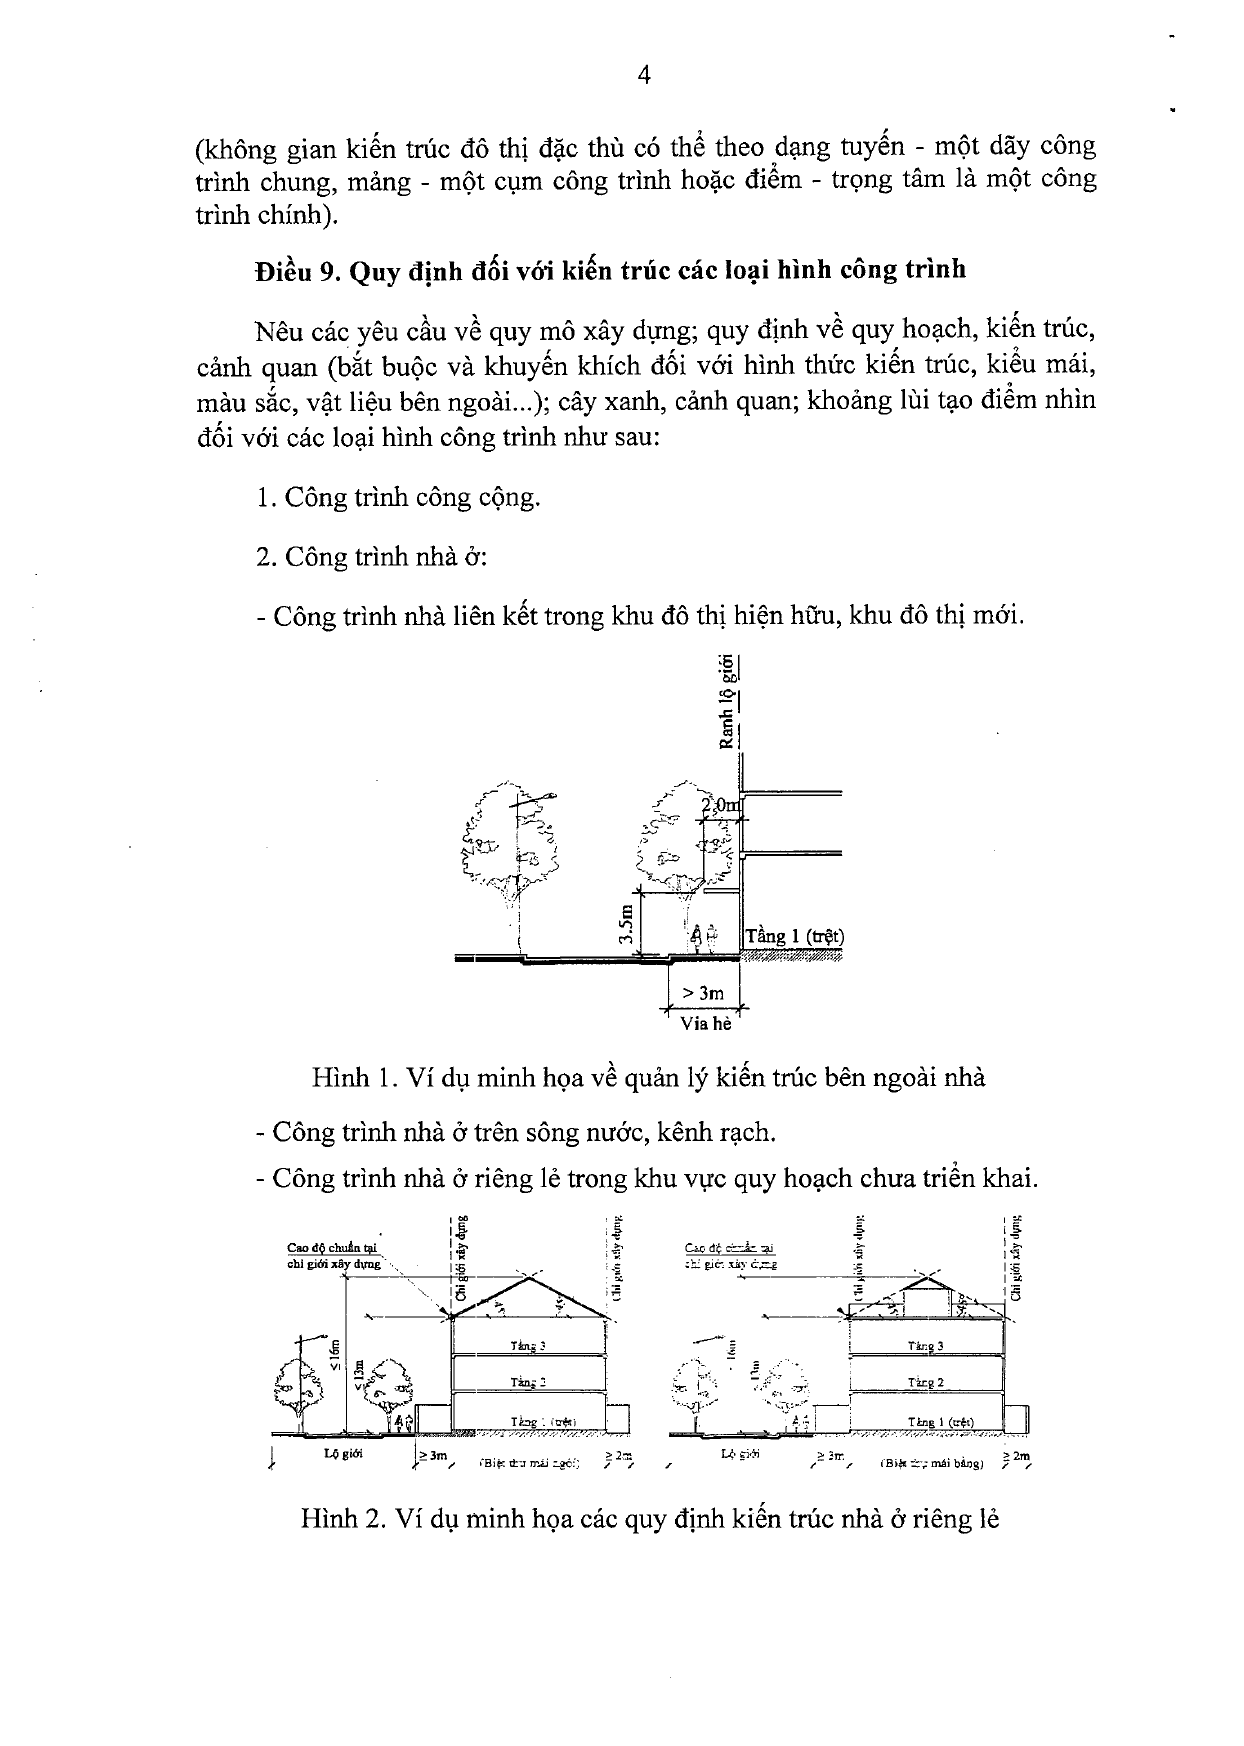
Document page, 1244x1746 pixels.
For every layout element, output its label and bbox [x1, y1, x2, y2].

picture [32, 35, 1175, 1678]
